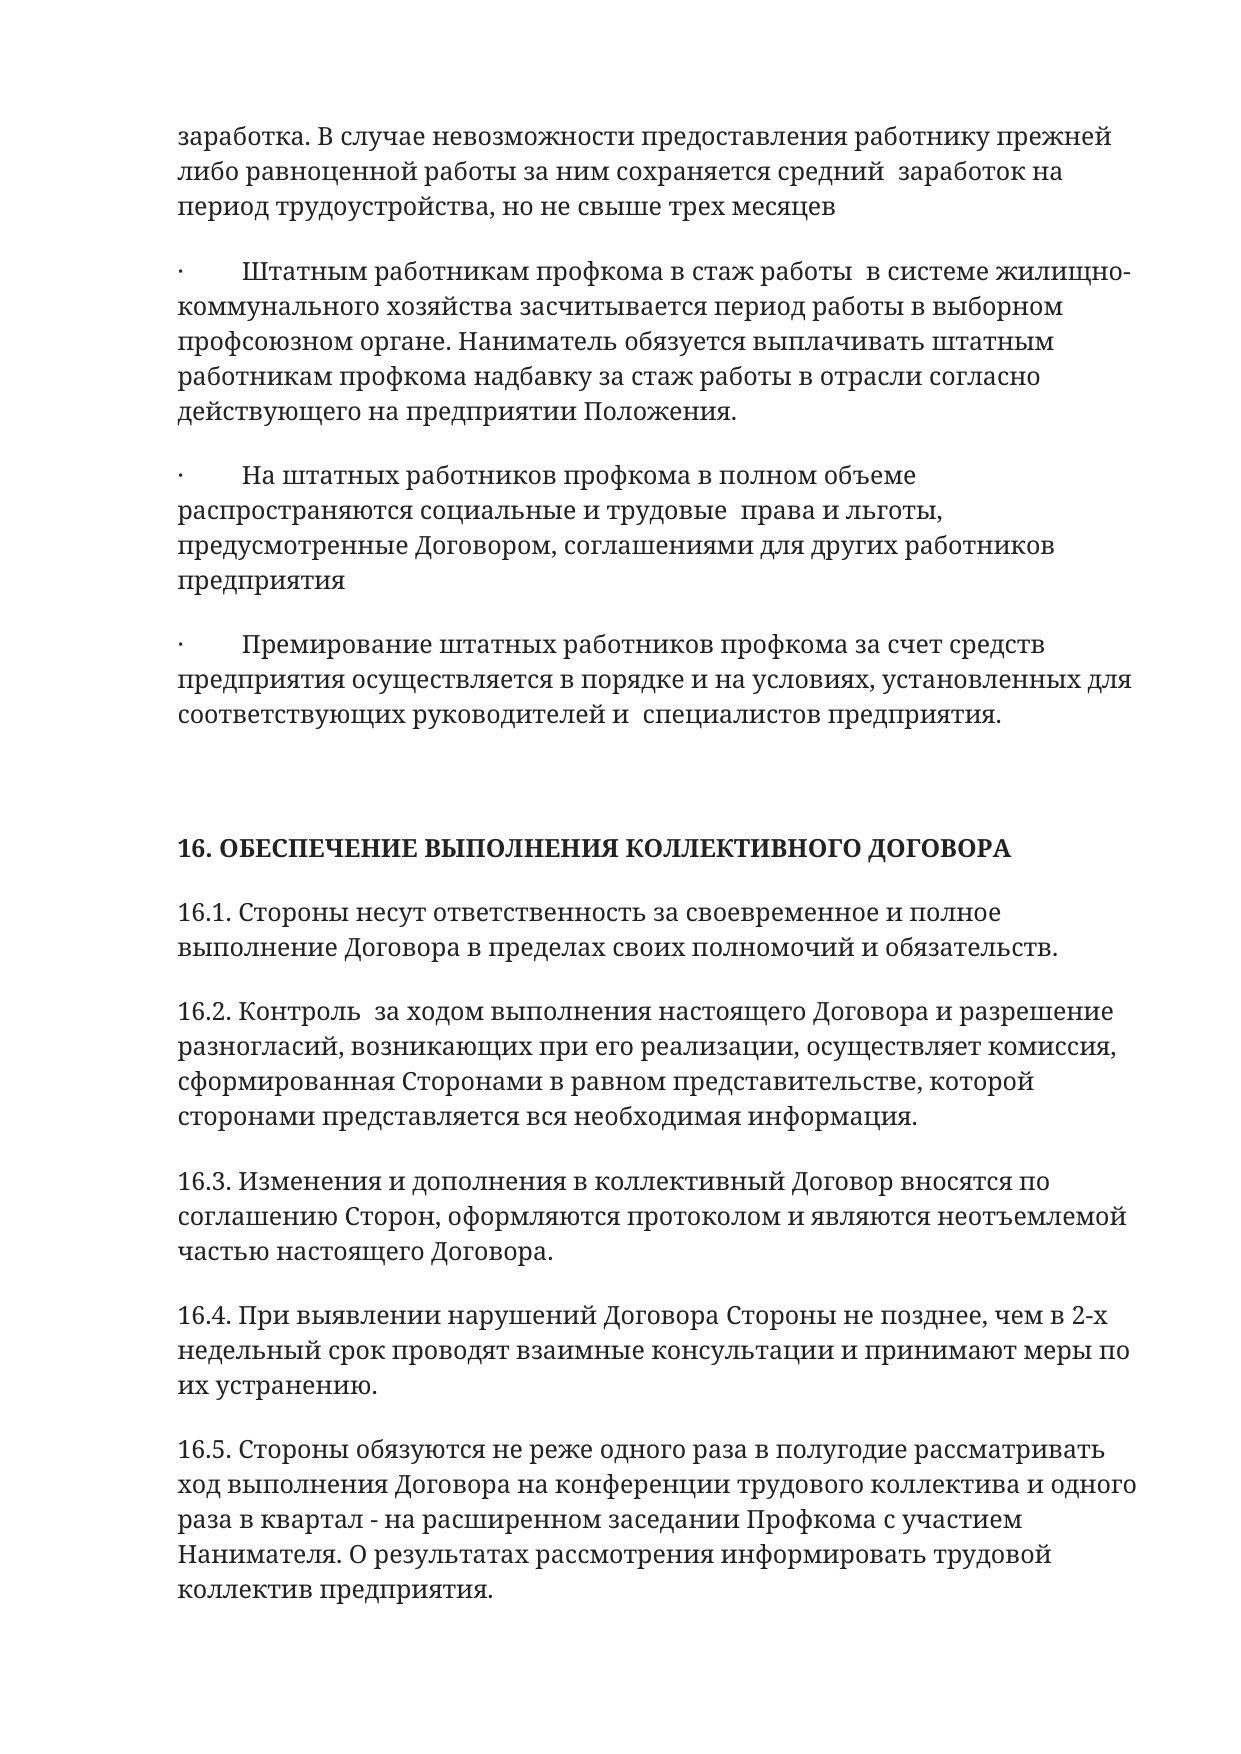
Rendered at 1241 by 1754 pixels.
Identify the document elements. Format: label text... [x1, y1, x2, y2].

text · Штатным работникам профкома в стаж работы в системе жилищно-коммунального хозяйства засчитывается период работы в выборном профсоюзном органе. Наниматель обязуется выплачивать штатным работникам профкома надбавку за стаж работы в отрасли согласно действующего на предприятии Положения. [177, 252, 1152, 427]
text · Премирование штатных работников профкома за счет средств предприятия осуществляется в порядке и на условиях, установленных для соответствующих руководителей и специалистов предприятия. [177, 626, 1152, 801]
text 16.2. Контроль за ходом выполнения настоящего Договора и разрешение разногласий, возникающих при его реализации, осуществляет комиссия, сформированная Сторонами в равном представительстве, которой сторонами представляется вся необходимая информация. [177, 993, 1152, 1133]
text 16. ОБЕСПЕЧЕНИЕ ВЫПОЛНЕНИЯ КОЛЛЕКТИВНОГО ДОГОВОРА [177, 830, 1152, 865]
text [177, 118, 1152, 223]
text 16.5. Стороны обязуются не реже одного раза в полугодие рассматривать ход выполнения Договора на конференции трудового коллектива и одного раза в квартал - на расширенном заседании Профкома с участием Нанимателя. О результатах рассмотрения информировать трудовой коллектив предприятия. [177, 1431, 1152, 1606]
text 16.1. Стороны несут ответственность за своевременное и полное выполнение Договора в пределах своих полномочий и обязательств. [177, 894, 1152, 964]
text 16.3. Изменения и дополнения в коллективный Договор вносятся по соглашению Сторон, оформляются протоколом и являются неотъемлемой частью настоящего Договора. [177, 1162, 1152, 1267]
text · На штатных работников профкома в полном объеме распространяются социальные и трудовые права и льготы, предусмотренные Договором, соглашениями для других работников предприятия [177, 456, 1152, 596]
text 16.4. При выявлении нарушений Договора Стороны не позднее, чем в 2-х недельный срок проводят взаимные консультации и принимают меры по их устранению. [177, 1296, 1152, 1401]
